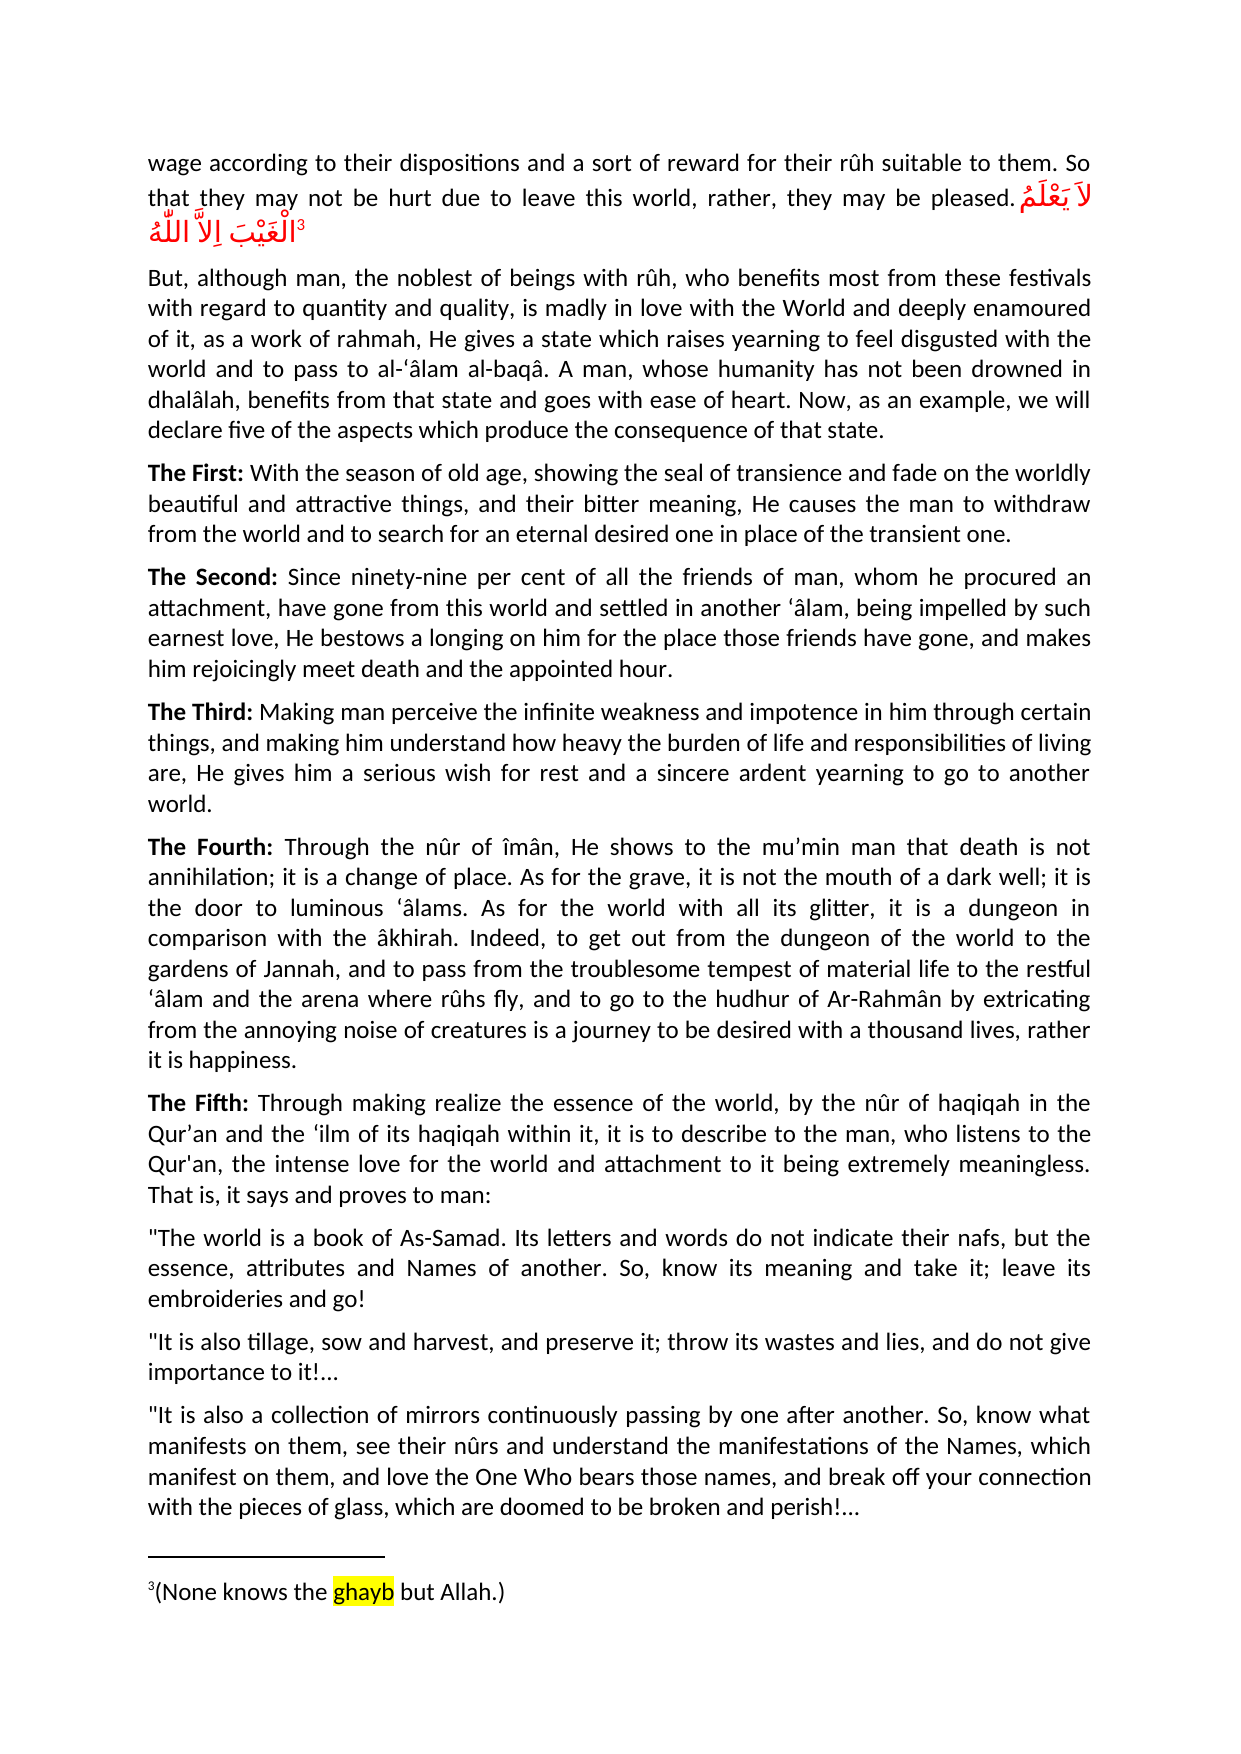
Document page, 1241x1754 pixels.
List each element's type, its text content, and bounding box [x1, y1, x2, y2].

text The Fifth: Through making realize the essence of the world, by the nûr of haqiqah in the Qur’an and the ‘ilm of its haqiqah within it, it is to describe to the man, who listens to the Qur'an, the intense love for the world and attachment to it being extremely meaningless. That is, it says and proves to man: [148, 1087, 1093, 1209]
text The Third: Making man perceive the infinite weakness and impotence in him through certain things, and making him understand how heavy the burden of life and responsibilities of living are, He gives him a serious wish for rest and a sincere ardent yearning to go to another world. [148, 696, 1093, 818]
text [148, 148, 1093, 249]
text "It is also a collection of mirrors continuously passing by one after another. So, know what manifests on them, see their nûrs and understand the manifestations of the Names, which manifest on them, and love the One Who bears those names, and break off your connection with the pieces of glass, which are doomed to be broken and perish!... [148, 1399, 1093, 1522]
text "The world is a book of As-Samad. Its letters and words do not indicate their nafs, but the essence, attributes and Names of another. So, know its meaning and take it; leave its embroideries and go! [148, 1222, 1093, 1313]
text "It is also tillage, sow and harvest, and preserve it; throw its wastes and lies, and do not give importance to it!... [148, 1326, 1093, 1387]
text The Second: Since ninety-nine per cent of all the friends of man, whom he procured an attachment, have gone from this world and settled in another ‘âlam, being impelled by such earnest love, He bestows a longing on him for the place those friends have gone, and makes him rejoicingly meet death and the appointed hour. [148, 562, 1093, 684]
text The Fourth: Through the nûr of îmân, He shows to the mu’min man that death is not annihilation; it is a change of place. As for the grave, it is not the mouth of a dark well; it is the door to luminous ‘âlams. As for the world with all its glitter, it is a dungeon in comparison with the âkhirah. Indeed, to get out from the dungeon of the world to the gardens of Jannah, and to pass from the troublesome tempest of material life to the restful ‘âlam and the arena where rûhs fly, and to go to the hudhur of Ar-Rahmân by extricating from the annoying noise of creatures is a journey to be desired with a thousand lives, rather it is happiness. [148, 831, 1093, 1075]
text The First: With the season of old age, showing the seal of transience and fade on the worldly beautiful and attractive things, and their bitter meaning, He causes the man to withdraw from the world and to search for an eternal desired one in place of the transient one. [148, 457, 1093, 549]
text But, although man, the noblest of beings with rûh, who benefits most from these festivals with regard to quantity and quality, is madly in love with the World and deeply enamoured of it, as a work of rahmah, He gives a state which raises yearning to feel disgusted with the world and to pass to al-‘âlam al-baqâ. A man, whose humanity has not been drowned in dhalâlah, benefits from that state and goes with ease of heart. Now, as an example, we will declare five of the aspects which produce the consequence of that state. [148, 262, 1093, 445]
